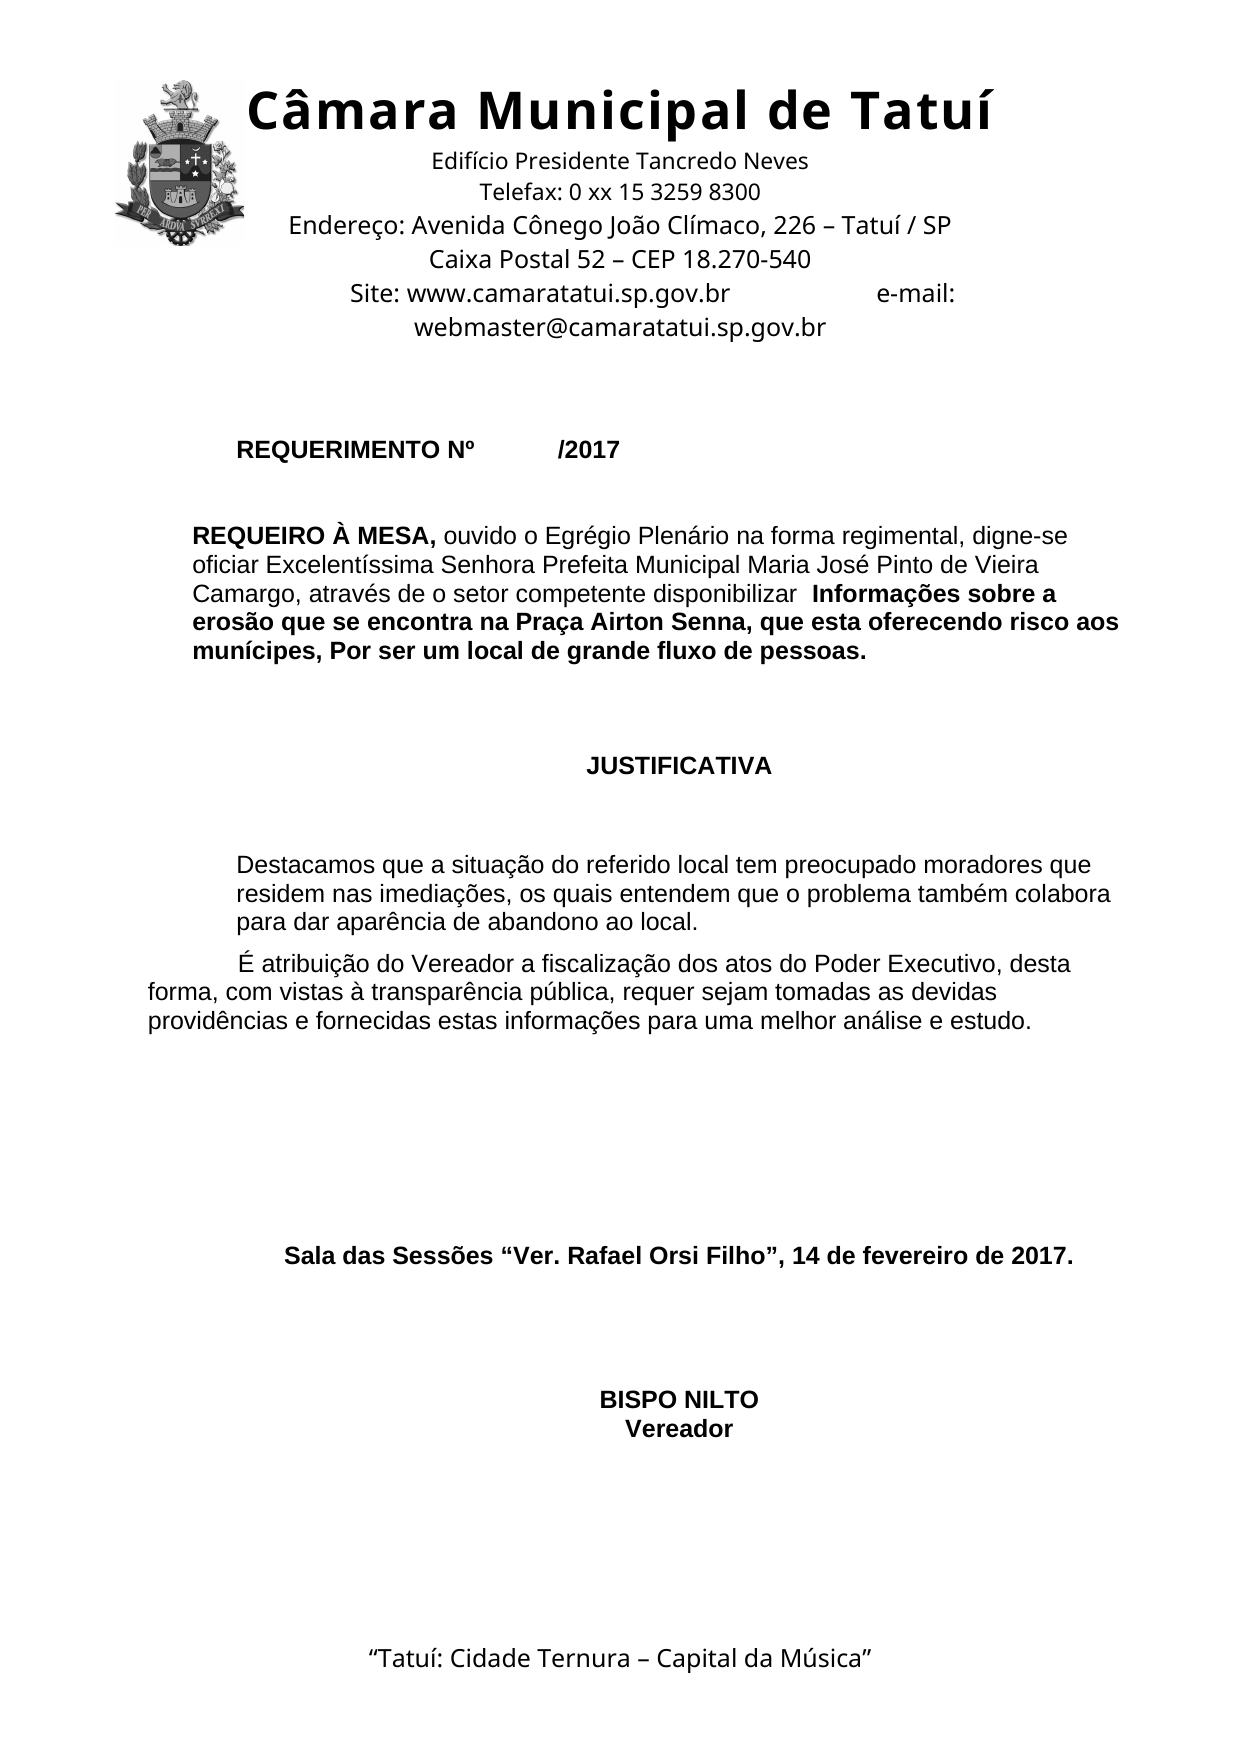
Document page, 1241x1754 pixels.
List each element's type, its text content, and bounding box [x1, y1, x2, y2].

text É atribuição do Vereador a fiscalização dos atos do Poder Executivo, desta forma, com vistas à transparência pública, requer sejam tomadas as devidas providências e fornecidas estas informações para uma melhor análise e estudo. [148, 948, 1122, 1035]
text JUSTIFICATIVA [236, 751, 1122, 780]
text REQUEIRO À MESA, ouvido o Egrégio Plenário na forma regimental, digne-se oficiar Excelentíssima Senhora Prefeita Municipal Maria José Pinto de Vieira Camargo, através de o setor competente disponibilizar Informações sobre a erosão que se encontra na Praça Airton Senna, que esta oferecendo risco aos munícipes, Por ser um local de grande fluxo de pessoas. [192, 521, 1122, 665]
text REQUERIMENTO Nº /2017 [236, 435, 1122, 463]
text Sala das Sessões “Ver. Rafael Orsi Filho”, 14 de fevereiro de 2017. [236, 1241, 1122, 1270]
text Destacamos que a situação do referido local tem preocupado moradores que residem nas imediações, os quais entendem que o problema também colabora para dar aparência de abandono ao local. [236, 850, 1122, 936]
text Vereador [236, 1413, 1122, 1442]
text BISPO NILTO [236, 1385, 1122, 1413]
